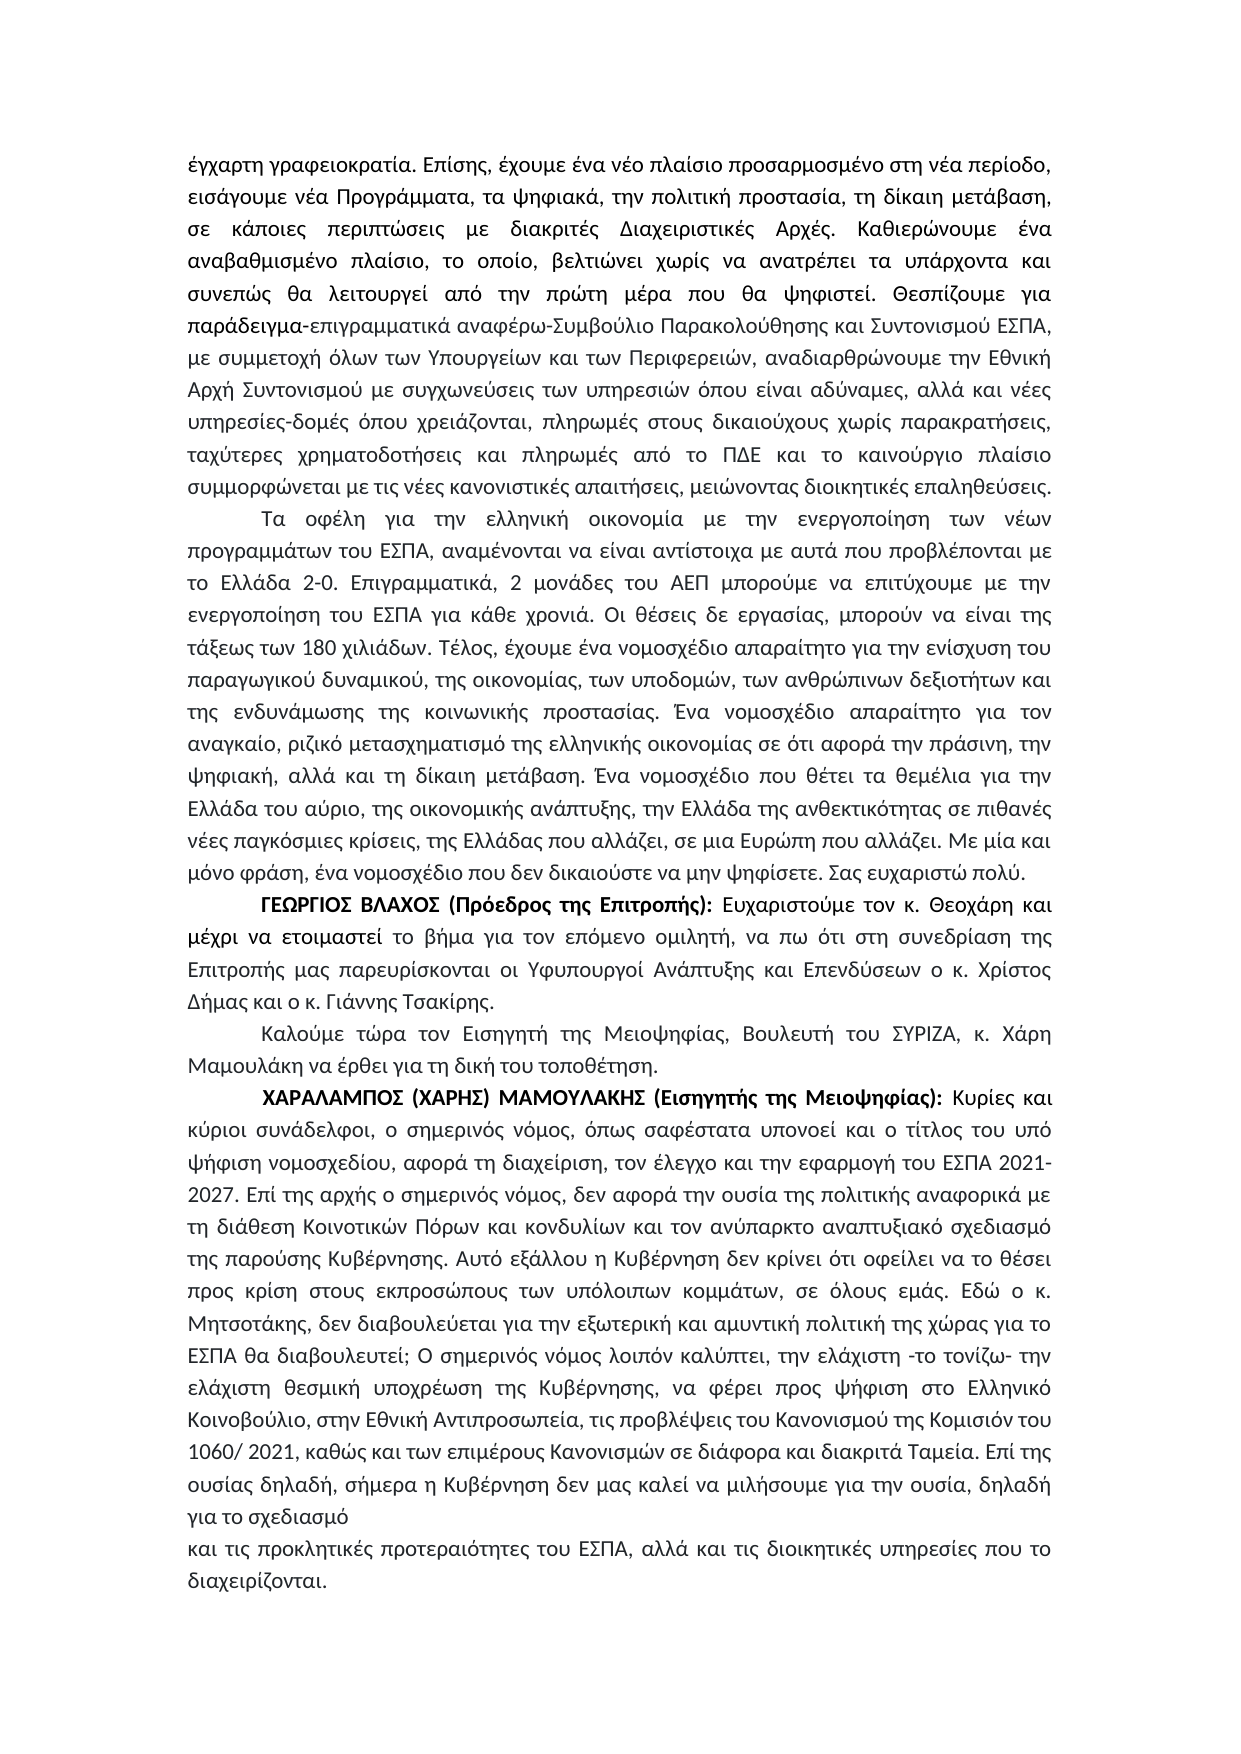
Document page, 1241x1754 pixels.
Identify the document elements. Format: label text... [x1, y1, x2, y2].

text Τα οφέλη για την ελληνική οικονομία με την ενεργοποίηση των νέων προγραμμάτων του ΕΣΠΑ, αναμένονται να είναι αντίστοιχα με αυτά που προβλέπονται με το Ελλάδα 2-0. Επιγραμματικά, 2 μονάδες του ΑΕΠ μπορούμε να επιτύχουμε με την ενεργοποίηση του ΕΣΠΑ για κάθε χρονιά. Οι θέσεις δε εργασίας, μπορούν να είναι της τάξεως των 180 χιλιάδων. Τέλος, έχουμε ένα νομοσχέδιο απαραίτητο για την ενίσχυση του παραγωγικού δυναμικού, της οικονομίας, των υποδομών, των ανθρώπινων δεξιοτήτων και της ενδυνάμωσης της κοινωνικής προστασίας. Ένα νομοσχέδιο απαραίτητο για τον αναγκαίο, ριζικό μετασχηματισμό της ελληνικής οικονομίας σε ότι αφορά την πράσινη, την ψηφιακή, αλλά και τη δίκαιη μετάβαση. Ένα νομοσχέδιο που θέτει τα θεμέλια για την Ελλάδα του αύριο, της οικονομικής ανάπτυξης, την Ελλάδα της ανθεκτικότητας σε πιθανές νέες παγκόσμιες κρίσεις, της Ελλάδας που αλλάζει, σε μια Ευρώπη που αλλάζει. Με μία και μόνο φράση, ένα νομοσχέδιο που δεν δικαιούστε να μην ψηφίσετε. Σας ευχαριστώ πολύ. [187, 504, 1053, 886]
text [187, 150, 1053, 500]
text και τις προκλητικές προτεραιότητες του ΕΣΠΑ, αλλά και τις διοικητικές υπηρεσίες που το διαχειρίζονται. [187, 1534, 1053, 1594]
text ΧΑΡΑΛΑΜΠΟΣ (ΧΑΡΗΣ) ΜΑΜΟΥΛΑΚΗΣ (Εισηγητής της Μειοψηφίας): Κυρίες και κύριοι συνάδελφοι, ο σημερινός νόμος, όπως σαφέστατα υπονοεί και ο τίτλος του υπό ψήφιση νομοσχεδίου, αφορά τη διαχείριση, τον έλεγχο και την εφαρμογή του ΕΣΠΑ 2021-2027. Επί της αρχής ο σημερινός νόμος, δεν αφορά την ουσία της πολιτικής αναφορικά με τη διάθεση Κοινοτικών Πόρων και κονδυλίων και τον ανύπαρκτο αναπτυξιακό σχεδιασμό της παρούσης Κυβέρνησης. Αυτό εξάλλου η Κυβέρνηση δεν κρίνει ότι οφείλει να το θέσει προς κρίση στους εκπροσώπους των υπόλοιπων κομμάτων, σε όλους εμάς. Εδώ ο κ. Μητσοτάκης, δεν διαβουλεύεται για την εξωτερική και αμυντική πολιτική της χώρας για το ΕΣΠΑ θα διαβουλευτεί; Ο σημερινός νόμος λοιπόν καλύπτει, την ελάχιστη -το τονίζω- την ελάχιστη θεσμική υποχρέωση της Κυβέρνησης, να φέρει προς ψήφιση στο Ελληνικό Κοινοβούλιο, στην Εθνική Αντιπροσωπεία, τις προβλέψεις του Κανονισμού της Κομισιόν του 1060/ 2021, καθώς και των επιμέρους Κανονισμών σε διάφορα και διακριτά Ταμεία. Επί της ουσίας δηλαδή, σήμερα η Κυβέρνηση δεν μας καλεί να μιλήσουμε για την ουσία, δηλαδή για το σχεδιασμό [187, 1083, 1053, 1530]
text ΓΕΩΡΓΙΟΣ ΒΛΑΧΟΣ (Πρόεδρος της Επιτροπής): Ευχαριστούμε τον κ. Θεοχάρη και μέχρι να ετοιμαστεί το βήμα για τον επόμενο ομιλητή, να πω ότι στη συνεδρίαση της Επιτροπής μας παρευρίσκονται οι Υφυπουργοί Ανάπτυξης και Επενδύσεων ο κ. Χρίστος Δήμας και ο κ. Γιάννης Τσακίρης. [187, 890, 1053, 1015]
text Καλούμε τώρα τον Εισηγητή της Μειοψηφίας, Βουλευτή του ΣΥΡΙΖΑ, κ. Χάρη Μαμουλάκη να έρθει για τη δική του τοποθέτηση. [187, 1019, 1053, 1079]
